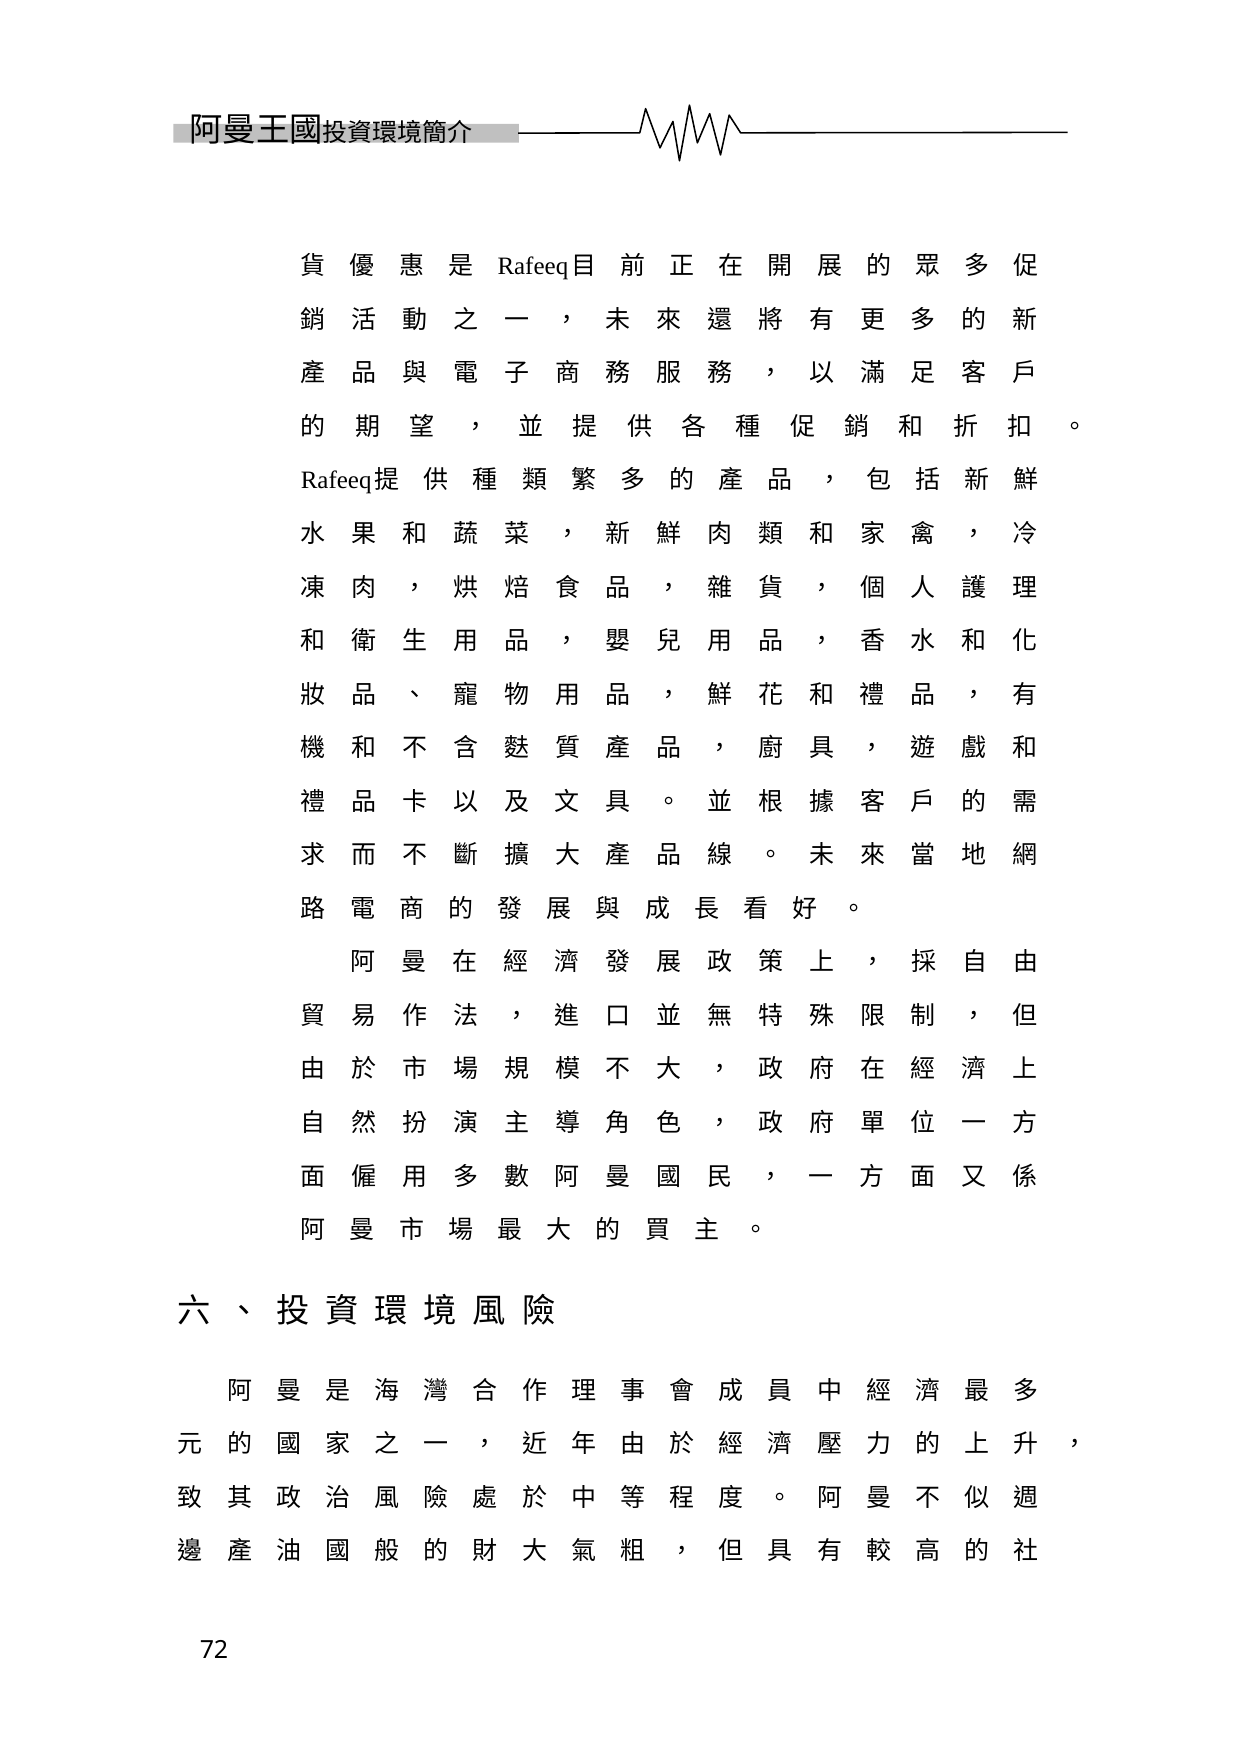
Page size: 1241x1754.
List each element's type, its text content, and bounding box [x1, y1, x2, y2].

text 六、投資環境風險 [178, 1281, 1063, 1335]
text 阿曼在經濟發展政策上，採自由貿易作法，進口並無特殊限制，但由於市場規模不大，政府在經濟上自然扮演主導角色，政府單位一方面僱用多數阿曼國民，一方面又係阿曼市場最大的買主。 [276, 933, 1063, 1254]
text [276, 237, 1063, 933]
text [178, 1362, 1063, 1576]
